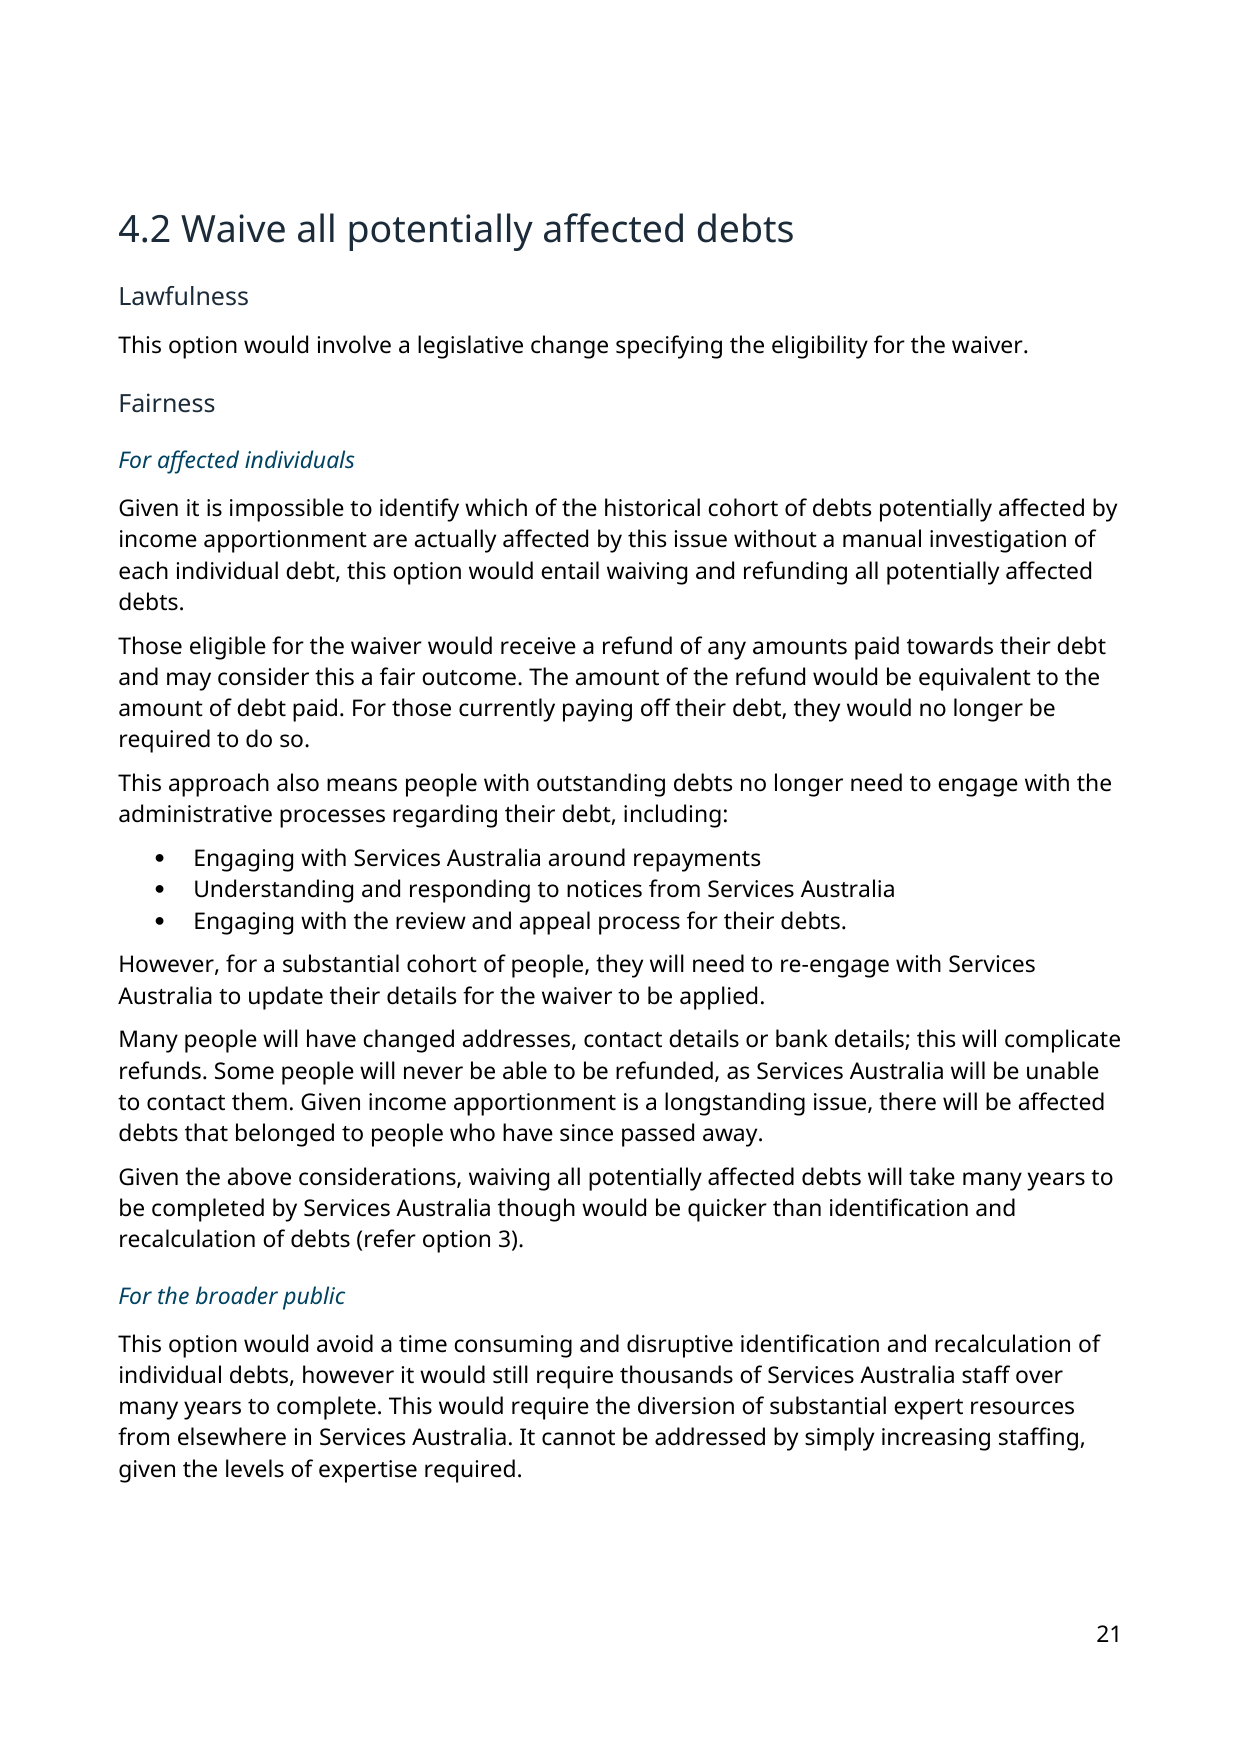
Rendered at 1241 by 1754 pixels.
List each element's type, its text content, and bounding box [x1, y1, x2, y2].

text Many people will have changed addresses, contact details or bank details; this will complicate refunds. Some people will never be able to be refunded, as Services Australia will be unable to contact them. Given income apportionment is a longstanding issue, there will be affected debts that belonged to people who have since passed away. [118, 1023, 1122, 1148]
text Those eligible for the waiver would receive a refund of any amounts paid towards their debt and may consider this a fair outcome. The amount of the refund would be equivalent to the amount of debt paid. For those currently paying off their debt, they would no longer be required to do so. [118, 630, 1122, 755]
subtitle Fairness [118, 385, 1122, 419]
subtitle Lawfulness [118, 278, 1122, 312]
list Engaging with Services Australia around repayments [156, 842, 1122, 873]
subtitle 4.2 Waive all potentially affected debts [118, 202, 1122, 253]
subtitle For affected individuals [118, 444, 1122, 476]
text Given it is impossible to identify which of the historical cohort of debts potentially affected by income apportionment are actually affected by this issue without a manual investigation of each individual debt, this option would entail waiving and refunding all potentially affected debts. [118, 492, 1122, 617]
text This approach also means people with outstanding debts no longer need to engage with the administrative processes regarding their debt, including: [118, 767, 1122, 830]
list Understanding and responding to notices from Services Australia [156, 873, 1122, 905]
list Engaging with the review and appeal process for their debts. [156, 905, 1122, 936]
subtitle For the broader public [118, 1280, 1122, 1311]
text This option would involve a legislative change specifying the eligibility for the waiver. [118, 329, 1122, 360]
text Given the above considerations, waiving all potentially affected debts will take many years to be completed by Services Australia though would be quicker than identification and recalculation of debts (refer option 3). [118, 1161, 1122, 1255]
text However, for a substantial cohort of people, they will need to re-engage with Services Australia to update their details for the waiver to be applied. [118, 948, 1122, 1011]
text This option would avoid a time consuming and disruptive identification and recalculation of individual debts, however it would still require thousands of Services Australia staff over many years to complete. This would require the diversion of substantial expert resources from elsewhere in Services Australia. It cannot be addressed by simply increasing staffing, given the levels of expertise required. [118, 1328, 1122, 1484]
